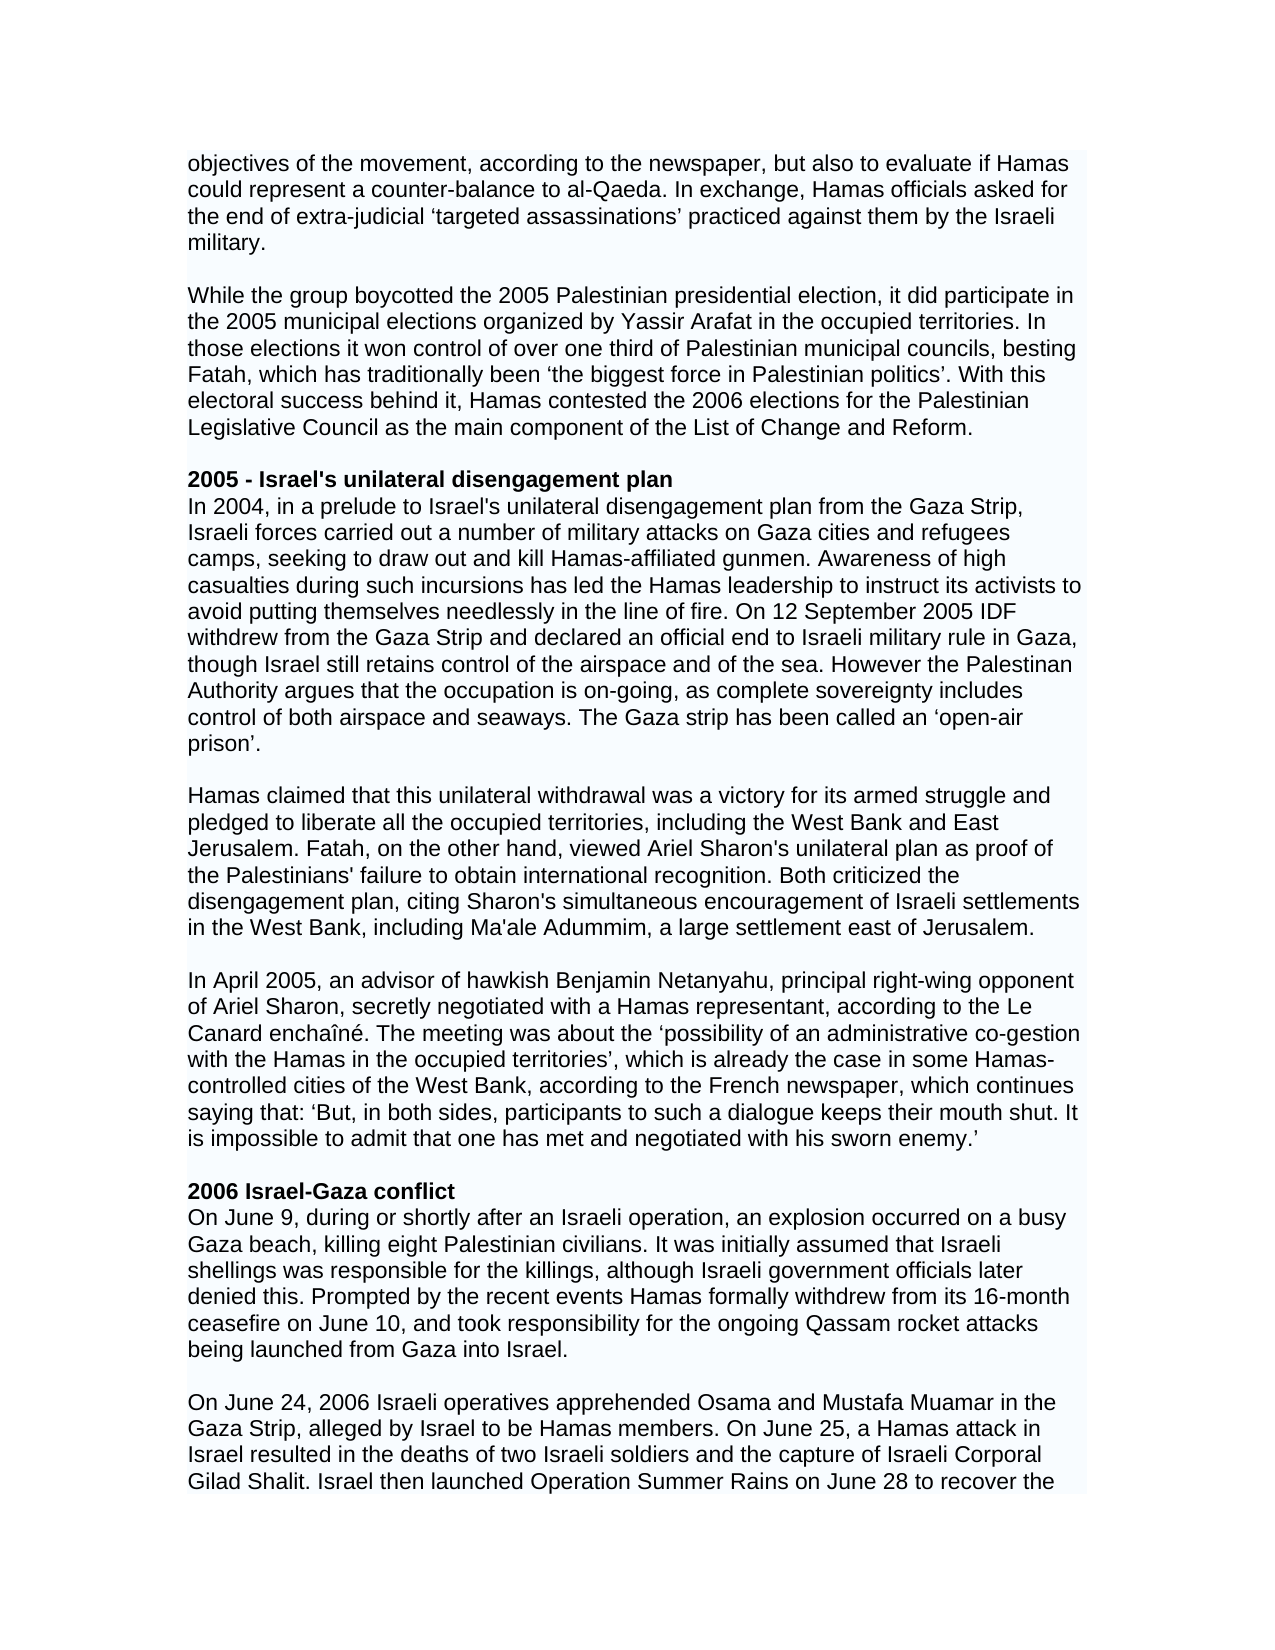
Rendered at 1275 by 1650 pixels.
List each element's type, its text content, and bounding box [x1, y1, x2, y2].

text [187, 1389, 1087, 1494]
text In April 2005, an advisor of hawkish Benjamin Netanyahu, principal right-wing opponent of Ariel Sharon, secretly negotiated with a Hamas representant, according to the Le Canard enchaîné. The meeting was about the ‘possibility of an administrative co-gestion with the Hamas in the occupied territories’, which is already the case in some Hamas-controlled cities of the West Bank, according to the French newspaper, which continues saying that: ‘But, in both sides, participants to such a dialogue keeps their mouth shut. It is impossible to admit that one has met and negotiated with his sworn enemy.’ [187, 967, 1087, 1151]
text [187, 150, 1087, 255]
text While the group boycotted the 2005 Palestinian presidential election, it did participate in the 2005 municipal elections organized by Yassir Arafat in the occupied territories. In those elections it won control of over one third of Palestinian municipal councils, besting Fatah, which has traditionally been ‘the biggest force in Palestinian politics’. With this electoral success behind it, Hamas contested the 2006 elections for the Palestinian Legislative Council as the main component of the List of Change and Reform. [187, 282, 1087, 440]
text In 2004, in a prelude to Israel's unilateral disengagement plan from the Gaza Strip, Israeli forces carried out a number of military attacks on Gaza cities and refugees camps, seeking to draw out and kill Hamas-affiliated gunmen. Awareness of high casualties during such incursions has led the Hamas leadership to instruct its activists to avoid putting themselves needlessly in the line of fire. On 12 September 2005 IDF withdrew from the Gaza Strip and declared an official end to Israeli military rule in Gaza, though Israel still retains control of the airspace and of the sea. However the Palestinan Authority argues that the occupation is on-going, as complete sovereignty includes control of both airspace and seaways. The Gaza strip has been called an ‘open-air prison’. [187, 493, 1087, 756]
text 2006 Israel-Gaza conflict [187, 1178, 1087, 1204]
text 2005 - Israel's unilateral disengagement plan [187, 466, 1087, 493]
text On June 9, during or shortly after an Israeli operation, an explosion occurred on a busy Gaza beach, killing eight Palestinian civilians. It was initially assumed that Israeli shellings was responsible for the killings, although Israeli government officials later denied this. Prompted by the recent events Hamas formally withdrew from its 16-month ceasefire on June 10, and took responsibility for the ongoing Qassam rocket attacks being launched from Gaza into Israel. [187, 1204, 1087, 1362]
text Hamas claimed that this unilateral withdrawal was a victory for its armed struggle and pledged to liberate all the occupied territories, including the West Bank and East Jerusalem. Fatah, on the other hand, viewed Ariel Sharon's unilateral plan as proof of the Palestinians' failure to obtain international recognition. Both criticized the disengagement plan, citing Sharon's simultaneous encouragement of Israeli settlements in the West Bank, including Ma'ale Adummim, a large settlement east of Jerusalem. [187, 782, 1087, 941]
